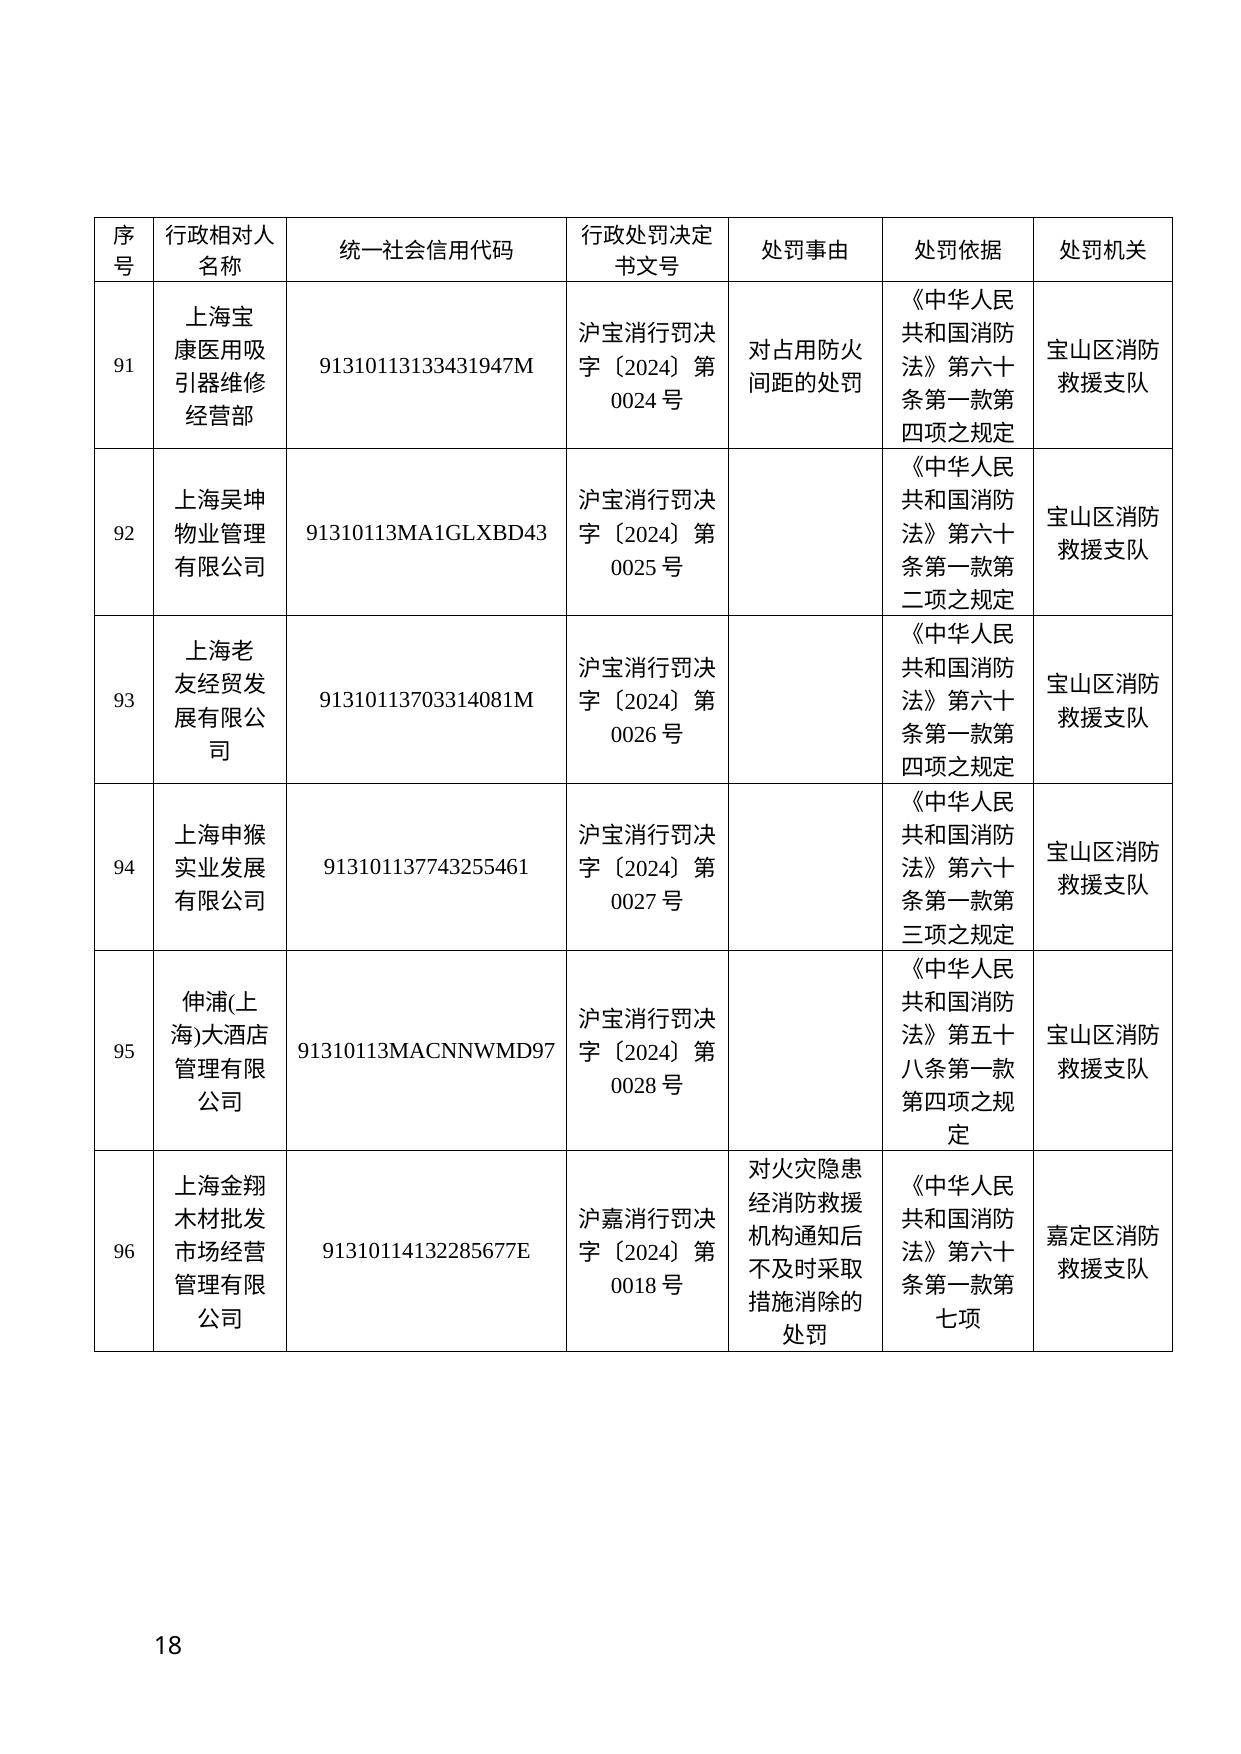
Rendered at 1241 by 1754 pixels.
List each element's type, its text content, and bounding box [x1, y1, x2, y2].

table_cell 沪宝消行罚决字〔2024〕第0026号 [567, 616, 728, 782]
table_cell 宝山区消防救援支队 [1034, 784, 1172, 950]
table_header 行政相对人名称 [154, 218, 286, 281]
table_header 行政处罚决定书文号 [567, 218, 728, 281]
table_header 处罚事由 [729, 218, 882, 281]
table_cell 94 [95, 784, 153, 950]
table_cell [729, 784, 882, 950]
table_cell [729, 951, 882, 1150]
table_header 处罚依据 [883, 218, 1033, 281]
table_cell 对火灾隐患经消防救援机构通知后不及时采取措施消除的处罚 [729, 1151, 882, 1351]
table_cell 沪宝消行罚决字〔2024〕第0024号 [567, 282, 728, 448]
table_cell 93 [95, 616, 153, 782]
table_cell 《中华人民共和国消防法》第六十条第一款第四项之规定 [883, 282, 1033, 448]
table_cell 上海宝 康医用吸引器维修经营部 [154, 282, 286, 448]
table_header 处罚机关 [1034, 218, 1172, 281]
table_cell 913101137743255461 [287, 784, 566, 950]
table_cell 92 [95, 449, 153, 615]
table_header 统一社会信用代码 [287, 218, 566, 281]
table_cell 《中华人民共和国消防法》第五十八条第一款第四项之规定 [883, 951, 1033, 1150]
table_cell 上海老 友经贸发展有限公司 [154, 616, 286, 782]
table_cell 上海申猴实业发展有限公司 [154, 784, 286, 950]
table_cell 《中华人民共和国消防法》第六十条第一款第三项之规定 [883, 784, 1033, 950]
table_cell 91310113703314081M [287, 616, 566, 782]
table_cell 91310113MA1GLXBD43 [287, 449, 566, 615]
table_cell 对占用防火间距的处罚 [729, 282, 882, 448]
table_cell 95 [95, 951, 153, 1150]
table_cell 上海金翔木材批发市场经营管理有限公司 [154, 1151, 286, 1351]
table_cell 宝山区消防救援支队 [1034, 951, 1172, 1150]
table_cell 《中华人民共和国消防法》第六十条第一款第二项之规定 [883, 449, 1033, 615]
table_cell 沪宝消行罚决字〔2024〕第0025号 [567, 449, 728, 615]
table_cell 91310113133431947M [287, 282, 566, 448]
table_cell 沪宝消行罚决字〔2024〕第0028号 [567, 951, 728, 1150]
table_cell 沪宝消行罚决字〔2024〕第0027号 [567, 784, 728, 950]
table_cell [729, 449, 882, 615]
table_cell 《中华人民共和国消防法》第六十条第一款第四项之规定 [883, 616, 1033, 782]
table_cell 沪嘉消行罚决字〔2024〕第0018号 [567, 1151, 728, 1351]
table_cell 《中华人民共和国消防法》第六十条第一款第七项 [883, 1151, 1033, 1351]
table_cell 上海吴坤物业管理有限公司 [154, 449, 286, 615]
table_cell 91 [95, 282, 153, 448]
table_cell 嘉定区消防救援支队 [1034, 1151, 1172, 1351]
table_cell 96 [95, 1151, 153, 1351]
table_cell [729, 616, 882, 782]
table_cell 91310114132285677E [287, 1151, 566, 1351]
table_header 序号 [95, 218, 153, 281]
table_cell 宝山区消防救援支队 [1034, 616, 1172, 782]
table_cell 91310113MACNNWMD97 [287, 951, 566, 1150]
table_cell 宝山区消防救援支队 [1034, 449, 1172, 615]
table_cell 宝山区消防救援支队 [1034, 282, 1172, 448]
table_cell 伸浦(上 海)大酒店管理有限公司 [154, 951, 286, 1150]
